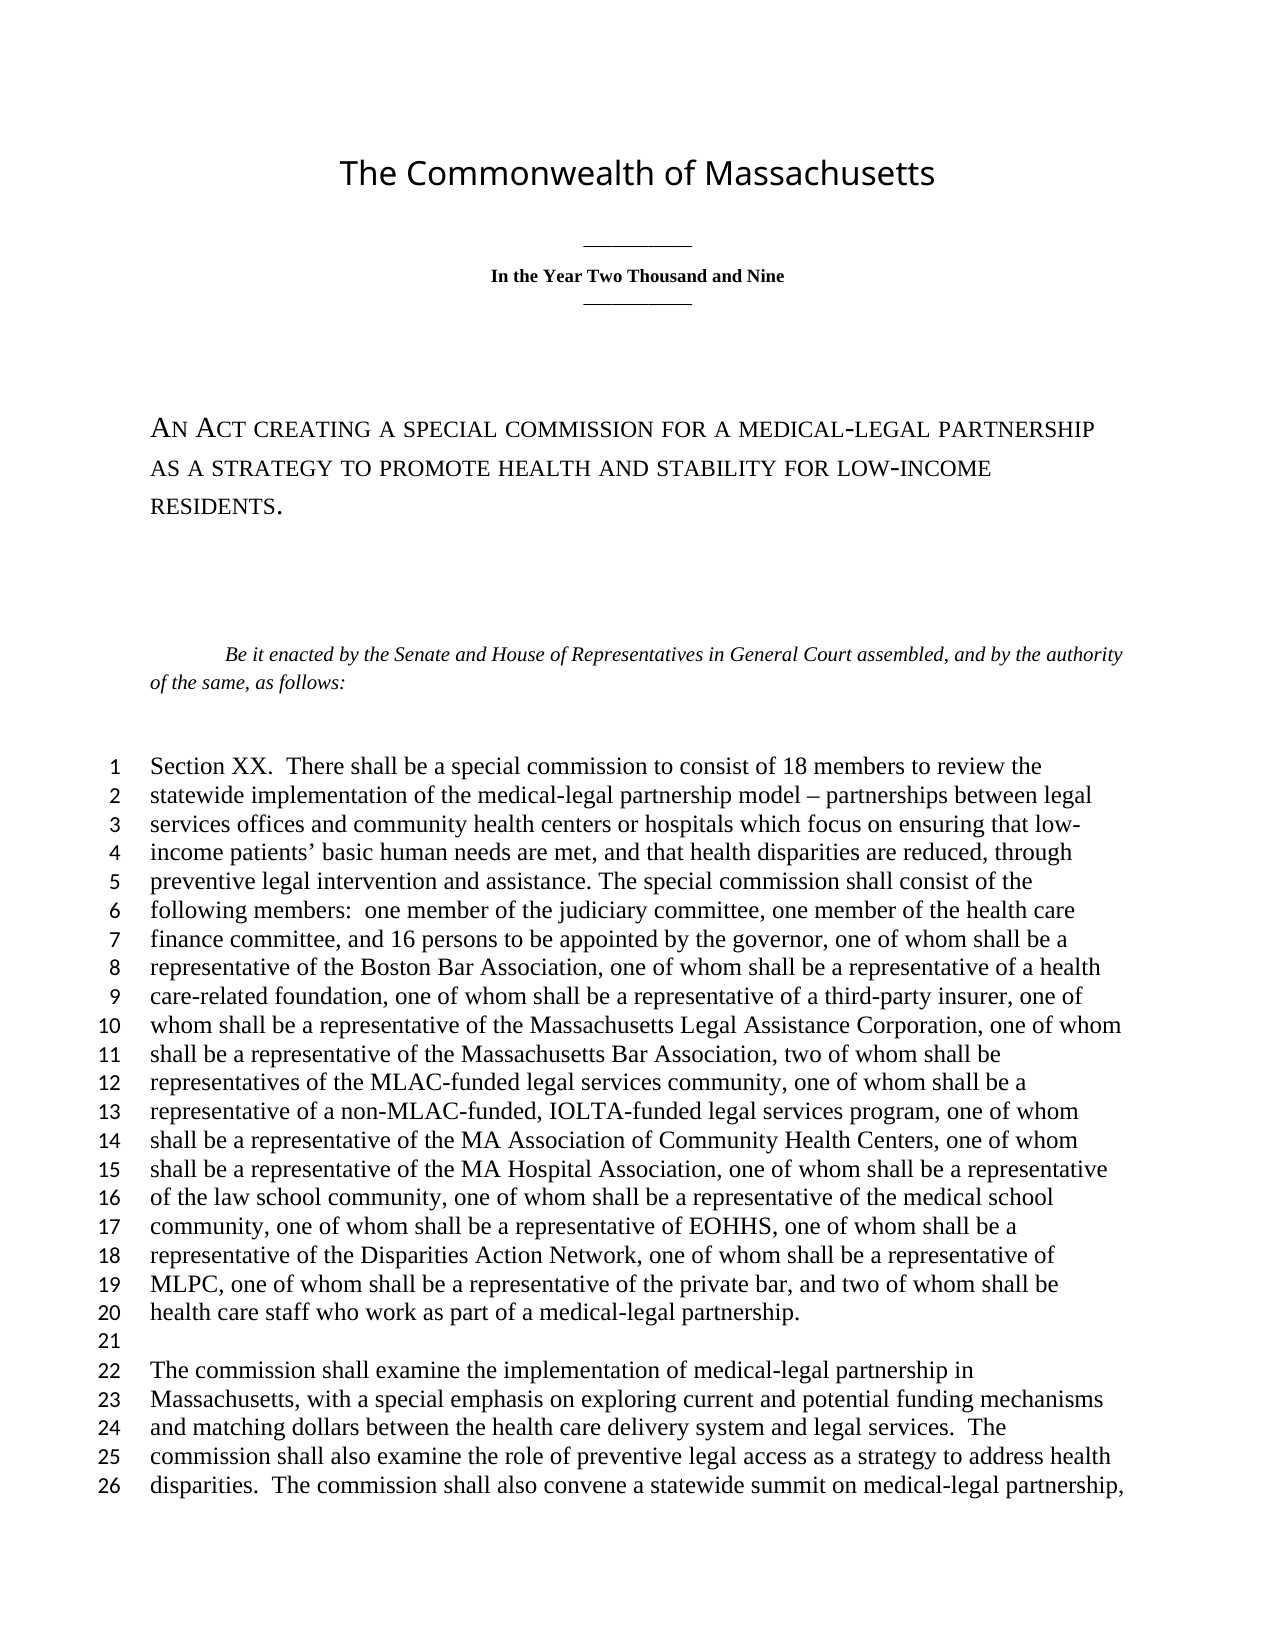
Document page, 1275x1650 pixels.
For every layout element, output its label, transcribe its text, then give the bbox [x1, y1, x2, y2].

text An Act creating a special commission for a medical-legal partnership as a strategy to promote health and stability for low-income residents. [150, 410, 1125, 617]
text In the Year Two Thousand and Nine [150, 265, 1125, 287]
text _______________ [150, 290, 1125, 319]
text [150, 1355, 1125, 1499]
text Be it enacted by the Senate and House of Representatives in General Court assembled, and by the authority of the same, as follows: [150, 642, 1125, 726]
text The Commonwealth of Massachusetts [150, 150, 1125, 228]
text Section XX. There shall be a special commission to consist of 18 members to review the statewide implementation of the medical-legal partnership model – partnerships between legal services offices and community health centers or hospitals which focus on ensuring that low-income patients’ basic human needs are met, and that health disparities are reduced, through preventive legal intervention and assistance. The special commission shall consist of the following members: one member of the judiciary committee, one member of the health care finance committee, and 16 persons to be appointed by the governor, one of whom shall be a representative of the Boston Bar Association, one of whom shall be a representative of a health care-related foundation, one of whom shall be a representative of a third-party insurer, one of whom shall be a representative of the Massachusetts Legal Assistance Corporation, one of whom shall be a representative of the Massachusetts Bar Association, two of whom shall be representatives of the MLAC-funded legal services community, one of whom shall be a representative of a non-MLAC-funded, IOLTA-funded legal services program, one of whom shall be a representative of the MA Association of Community Health Centers, one of whom shall be a representative of the MA Hospital Association, one of whom shall be a representative of the law school community, one of whom shall be a representative of the medical school community, one of whom shall be a representative of EOHHS, one of whom shall be a representative of the Disparities Action Network, one of whom shall be a representative of MLPC, one of whom shall be a representative of the private bar, and two of whom shall be health care staff who work as part of a medical-legal partnership. [150, 751, 1125, 1326]
text _______________ [150, 232, 1125, 261]
